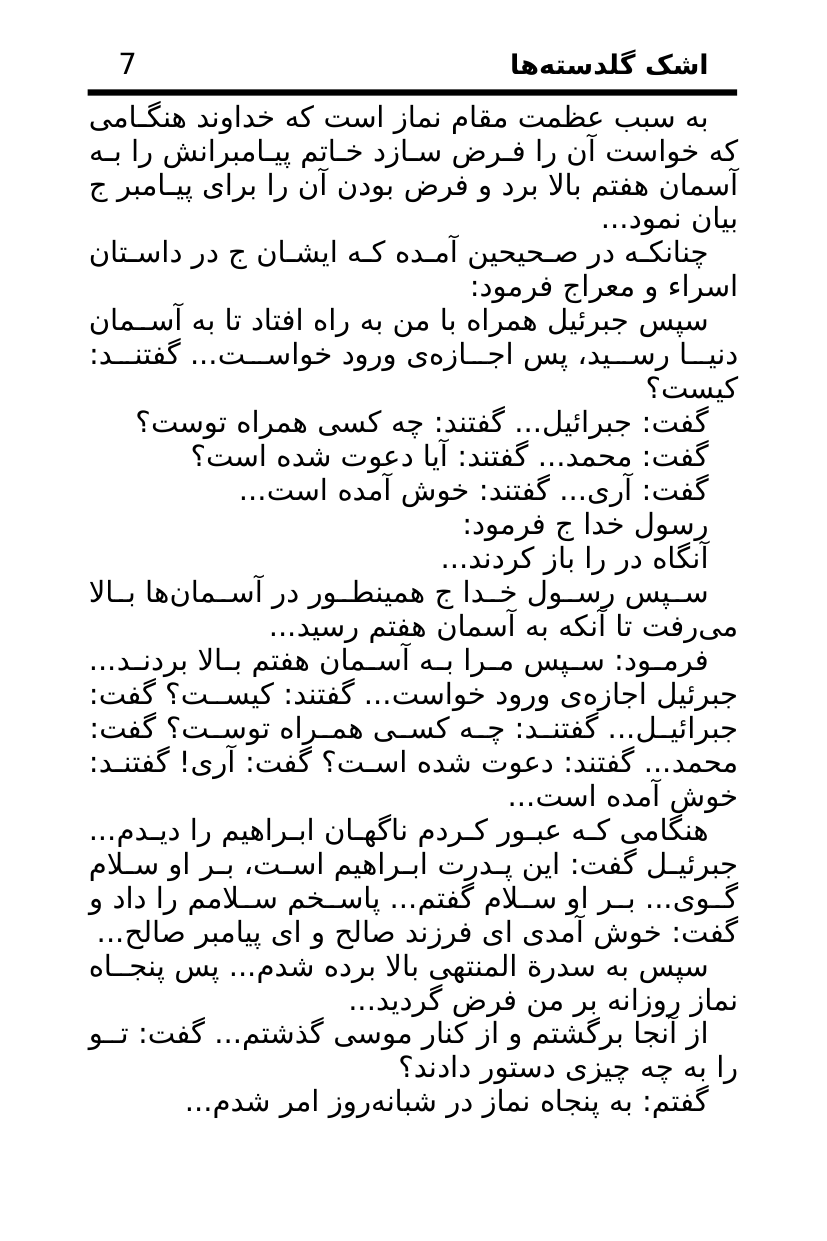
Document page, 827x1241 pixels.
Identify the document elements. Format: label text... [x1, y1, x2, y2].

text گفت: آری... گفتند: خوش آمده است... [89, 473, 738, 507]
text گفت: محمد... گفتند: آیا دعوت شده است؟ [89, 439, 738, 473]
text سپس جبرئیل همراه با من به راه افتاد تا به آسمان دنیا رسید، پس اجازه‌ی ورود خواست... گفتند: کیست؟ [89, 304, 738, 406]
text گفت: جبرائیل... گفتند: چه کسی همراه توست؟ [89, 406, 738, 439]
text رسول خدا ج فرمود: [89, 507, 738, 541]
text به سبب عظمت مقام نماز است که خداوند هنگامی که خواست آن را فرض سازد خاتم پیامبرانش را به آسمان هفتم بالا برد و فرض بودن آن را برای پیامبر ج بیان نمود... [89, 100, 738, 236]
text آنگاه در را باز کردند... [89, 541, 738, 575]
text گفتم: به پنجاه نماز در شبانه‌روز امر شدم... [89, 1085, 738, 1119]
text سپس به سدرة المنتهی بالا برده شدم... پس پنجاه نماز روزانه بر من فرض گردید... [89, 949, 738, 1017]
text هنگامی که عبور کردم ناگهان ابراهیم را دیدم... جبرئیل گفت: این پدرت ابراهیم است، بر او سلام گوی... بر او سلام گفتم... پاسخم سلامم را داد و گفت: خوش آمدی ای فرزند صالح و ای پیامبر صالح... [89, 813, 738, 949]
text از آنجا برگشتم و از کنار موسی گذشتم... گفت: تو را به چه چیزی دستور دادند؟ [89, 1017, 738, 1085]
text فرمود: سپس مرا به آسمان هفتم بالا بردند... جبرئیل اجازه‌ی ورود خواست... گفتند: کیست؟ گفت: جبرائیل... گفتند: چه کسی همراه توست؟ گفت: محمد... گفتند: دعوت شده است؟ گفت: آری! گفتند: خوش آمده است... [89, 643, 738, 813]
text سپس رسول خدا ج همینطور در آسمان‌ها بالا می‌رفت تا آنکه به آسمان هفتم رسید... [89, 575, 738, 643]
text چنانکه در صحیحین آمده که ایشان ج در داستان اسراء و معراج فرمود: [89, 236, 738, 304]
